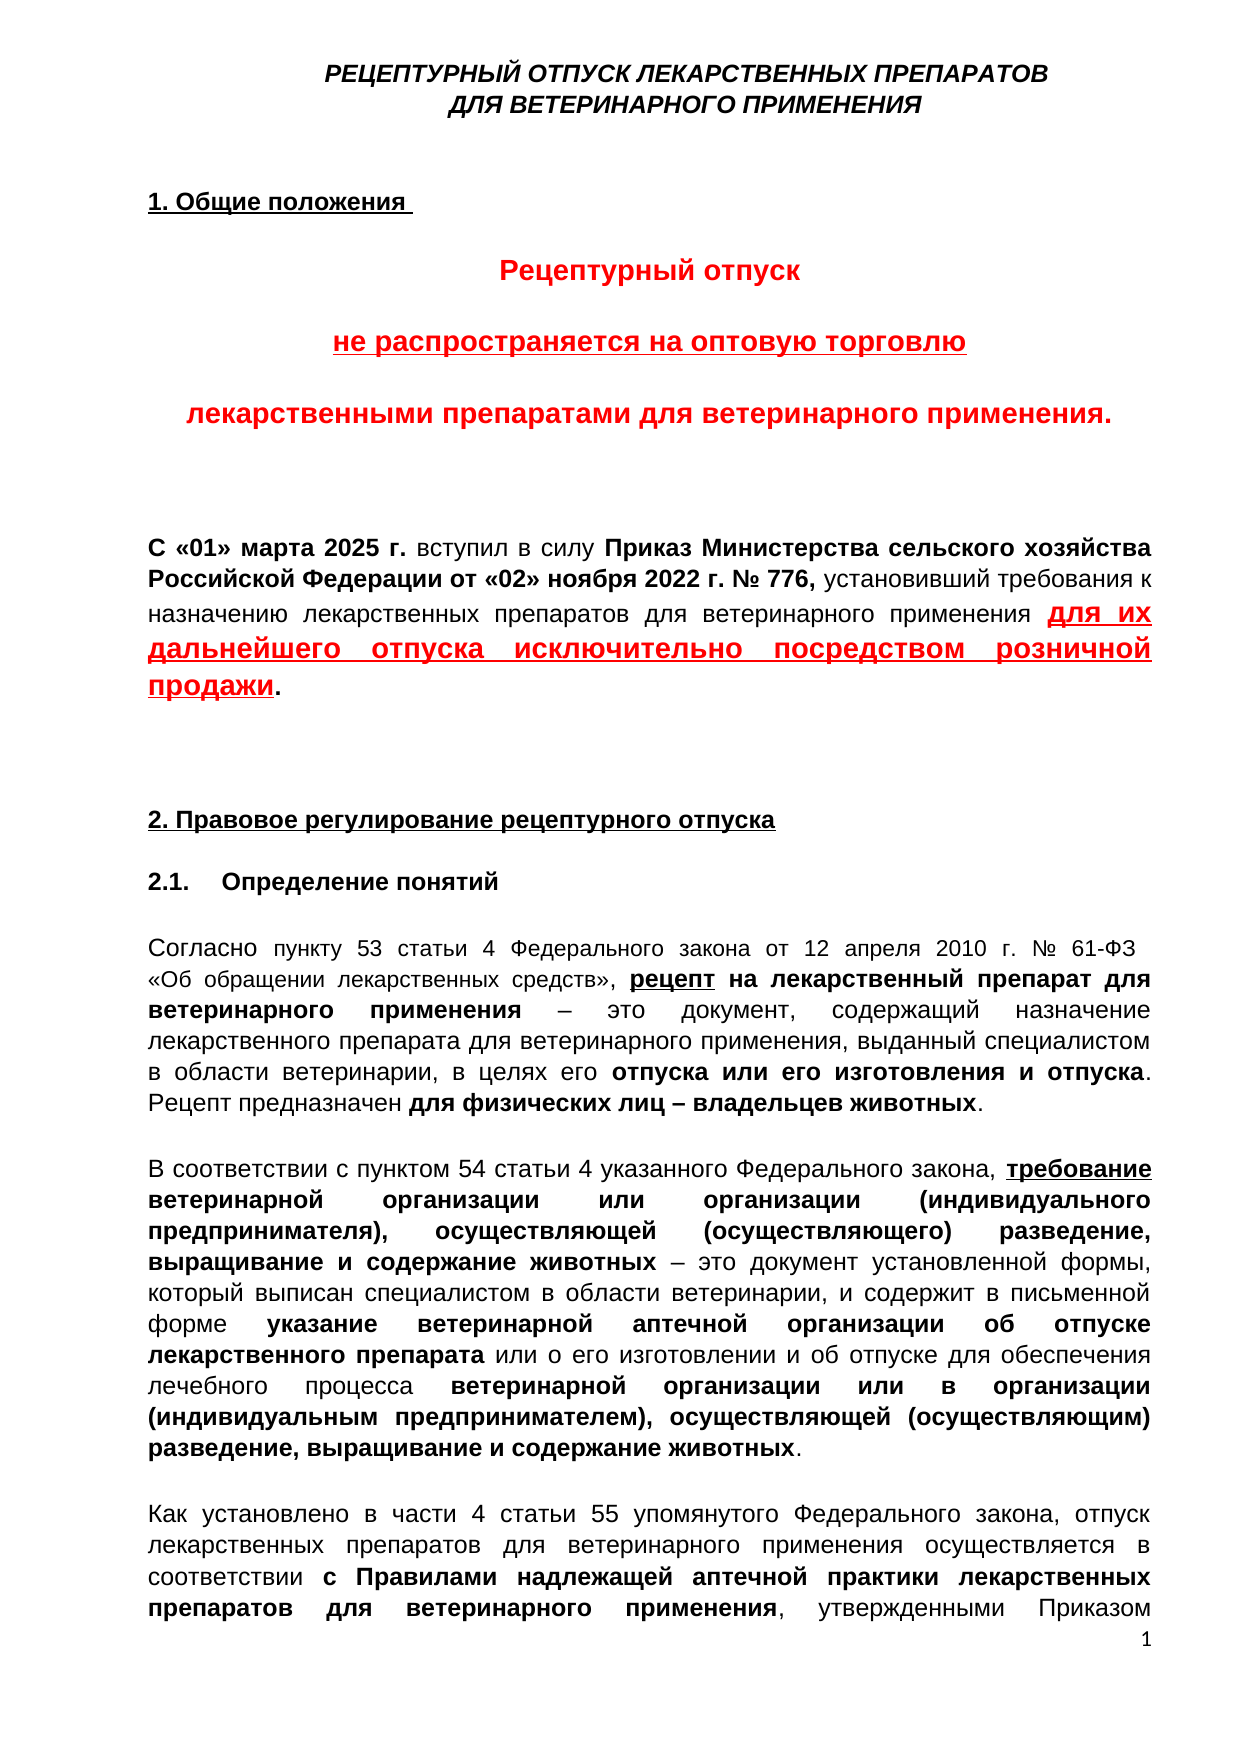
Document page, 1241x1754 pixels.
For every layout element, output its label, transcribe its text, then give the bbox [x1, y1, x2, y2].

text ДЛЯ ВЕТЕРИНАРНОГО ПРИМЕНЕНИЯ [148, 90, 1152, 119]
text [148, 1499, 1152, 1621]
text не распространяется на оптовую торговлю [148, 324, 1152, 358]
text РЕЦЕПТУРНЫЙ ОТПУСК ЛЕКАРСТВЕННЫХ ПРЕПАРАТОВ [148, 59, 1152, 88]
text В соответствии с пунктом 54 статьи 4 указанного Федерального закона, требование ветеринарной организации или организации (индивидуального предпринимателя), осуществляющей (осуществляющего) разведение, выращивание и содержание животных – это документ установленной формы, который выписан специалистом в области ветеринарии, и содержит в письменной форме указание ветеринарной аптечной организации об отпуске лекарственного препарата или о его изготовлении и об отпуске для обеспечения лечебного процесса ветеринарной организации или в организации (индивидуальным предпринимателем), осуществляющей (осуществляющим) разведение, выращивание и содержание животных. [148, 1154, 1152, 1462]
list Определение понятий [148, 867, 1152, 896]
text Согласно пункту 53 статьи 4 Федерального закона от 12 апреля 2010 г. № 61-ФЗ «Об обращении лекарственных средств», рецепт на лекарственный препарат для ветеринарного применения – это документ, содержащий назначение лекарственного препарата для ветеринарного применения, выданный специалистом в области ветеринарии, в целях его отпуска или его изготовления и отпуска. Рецепт предназначен для физических лиц – владельцев животных. [148, 933, 1152, 1117]
text С «01» марта 2025 г. вступил в силу Приказ Министерства сельского хозяйства Российской Федерации от «02» ноября 2022 г. № 776, установивший требования к назначению лекарственных препаратов для ветеринарного применения для их дальнейшего отпуска исключительно посредством розничной продажи. [148, 662, 1152, 701]
text лекарственными препаратами для ветеринарного применения. [148, 396, 1152, 429]
list 1. Общие положения [148, 187, 1152, 216]
text Рецептурный отпуск [148, 253, 1152, 287]
text С «01» марта 2025 г. вступил в силу Приказ Министерства сельского хозяйства Российской Федерации от «02» ноября 2022 г. № 776, установивший требования к назначению лекарственных препаратов для ветеринарного применения для их дальнейшего отпуска исключительно посредством розничной продажи. [148, 533, 1152, 660]
list 2. Правовое регулирование рецептурного отпуска [148, 805, 1152, 833]
